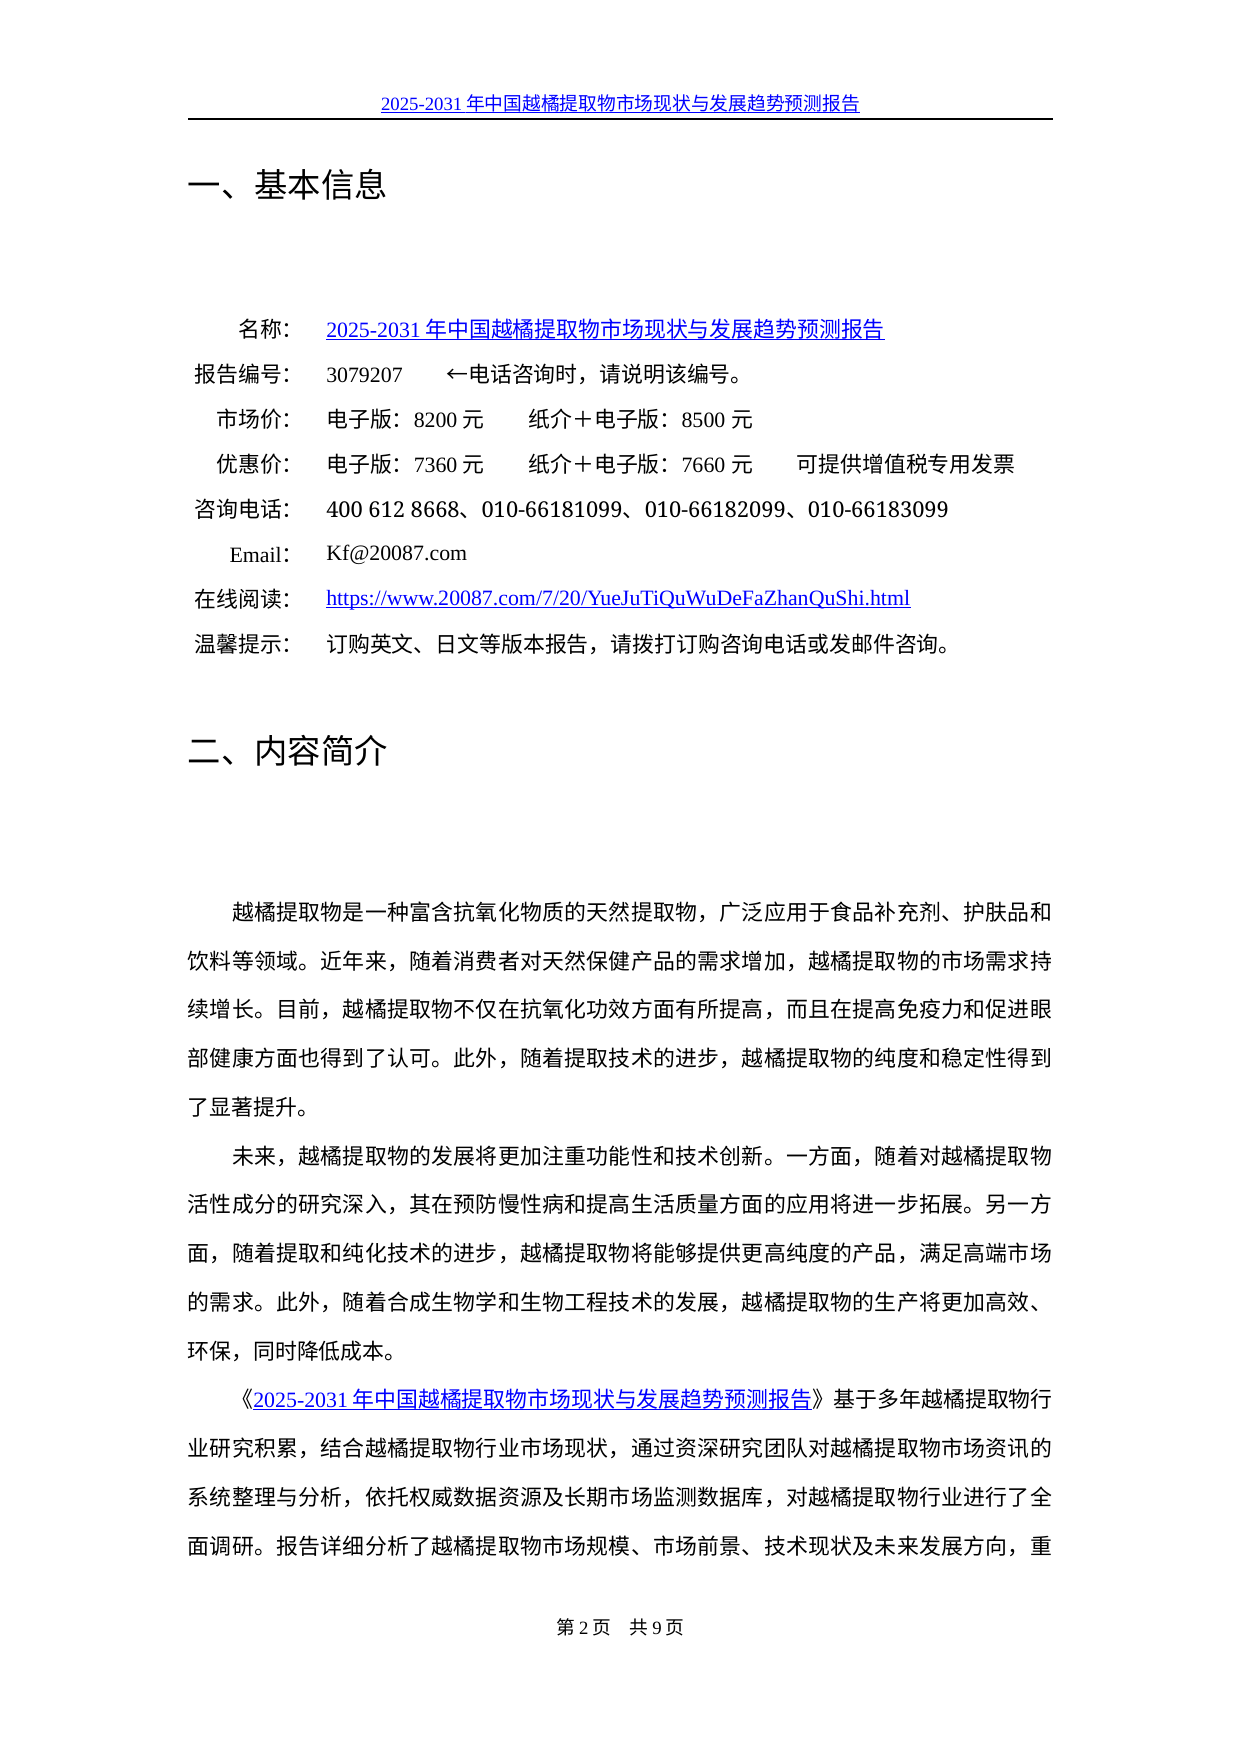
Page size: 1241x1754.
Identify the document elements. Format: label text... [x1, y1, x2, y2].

title 一、基本信息 [187, 150, 1053, 215]
table_header 2025-2031年中国越橘提取物市场现状与发展趋势预测报告 [315, 312, 1073, 357]
table_cell 市场价： [167, 402, 315, 447]
table_cell 温馨提示： [167, 627, 315, 672]
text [187, 894, 1053, 1561]
table_cell Email： [167, 537, 315, 582]
table_cell Kf@20087.com [315, 537, 1073, 582]
table_cell 3079207 ←电话咨询时，请说明该编号。 [315, 357, 1073, 402]
table_cell 400 612 8668、010-66181099、010-66182099、010-66183099 [315, 492, 1073, 537]
table_cell 电子版：8200 元 纸介＋电子版：8500 元 [315, 402, 1073, 447]
table_header 名称： [167, 312, 315, 357]
table_cell 咨询电话： [167, 492, 315, 537]
table_cell 订购英文、日文等版本报告，请拨打订购咨询电话或发邮件咨询。 [315, 627, 1073, 672]
table_cell 电子版：7360 元 纸介＋电子版：7660 元 可提供增值税专用发票 [315, 447, 1073, 492]
table_cell 报告编号： [167, 357, 315, 402]
table_cell 在线阅读： [167, 582, 315, 627]
title 二、内容简介 [187, 717, 1053, 782]
table_cell [315, 582, 1073, 627]
table_cell 优惠价： [167, 447, 315, 492]
